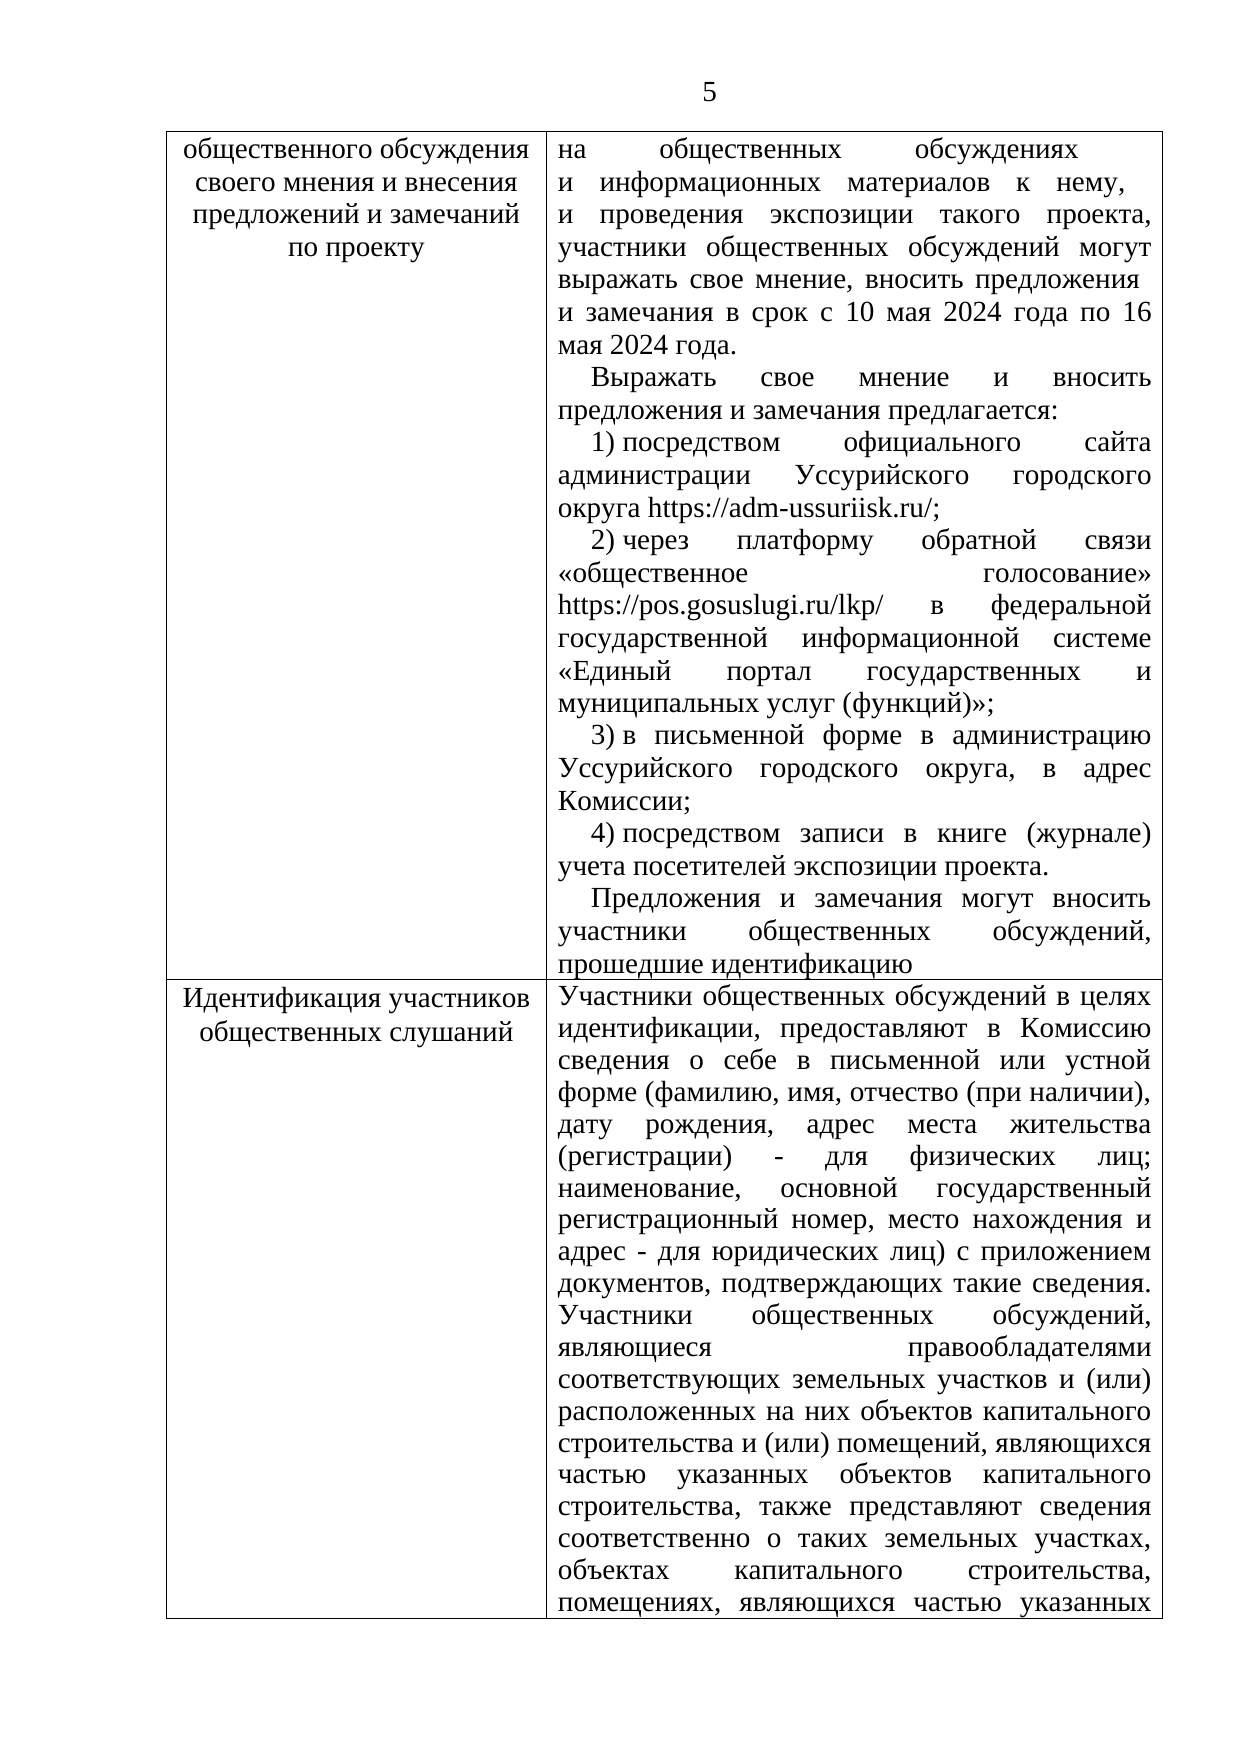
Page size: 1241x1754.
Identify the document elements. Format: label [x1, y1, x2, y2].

table_cell [167, 132, 546, 979]
table_cell [167, 980, 546, 1618]
table_cell [547, 980, 1162, 1618]
table_cell [547, 132, 1162, 979]
